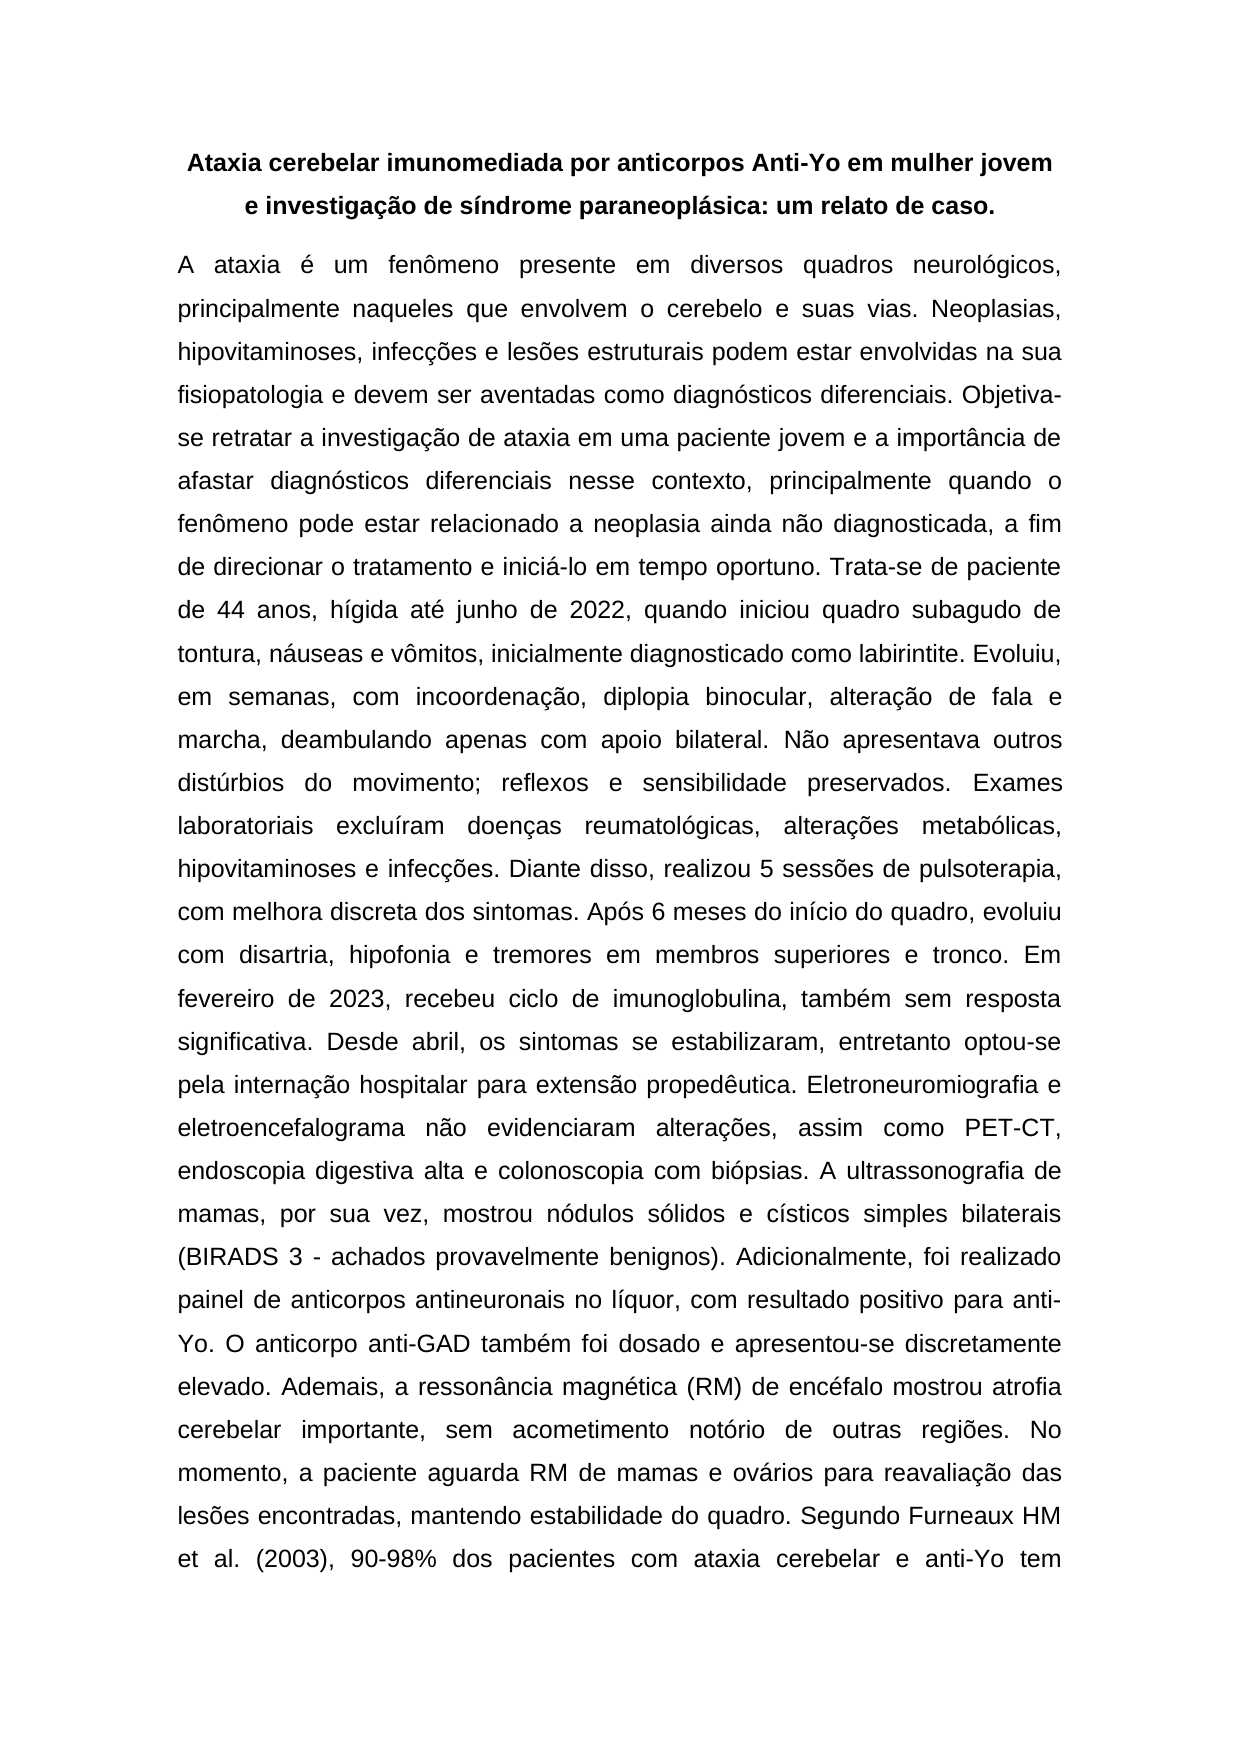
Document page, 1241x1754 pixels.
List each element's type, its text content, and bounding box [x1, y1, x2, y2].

text Ataxia cerebelar imunomediada por anticorpos Anti-Yo em mulher jovem e investigação de síndrome paraneoplásica: um relato de caso. [177, 148, 1063, 219]
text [177, 251, 1063, 1573]
